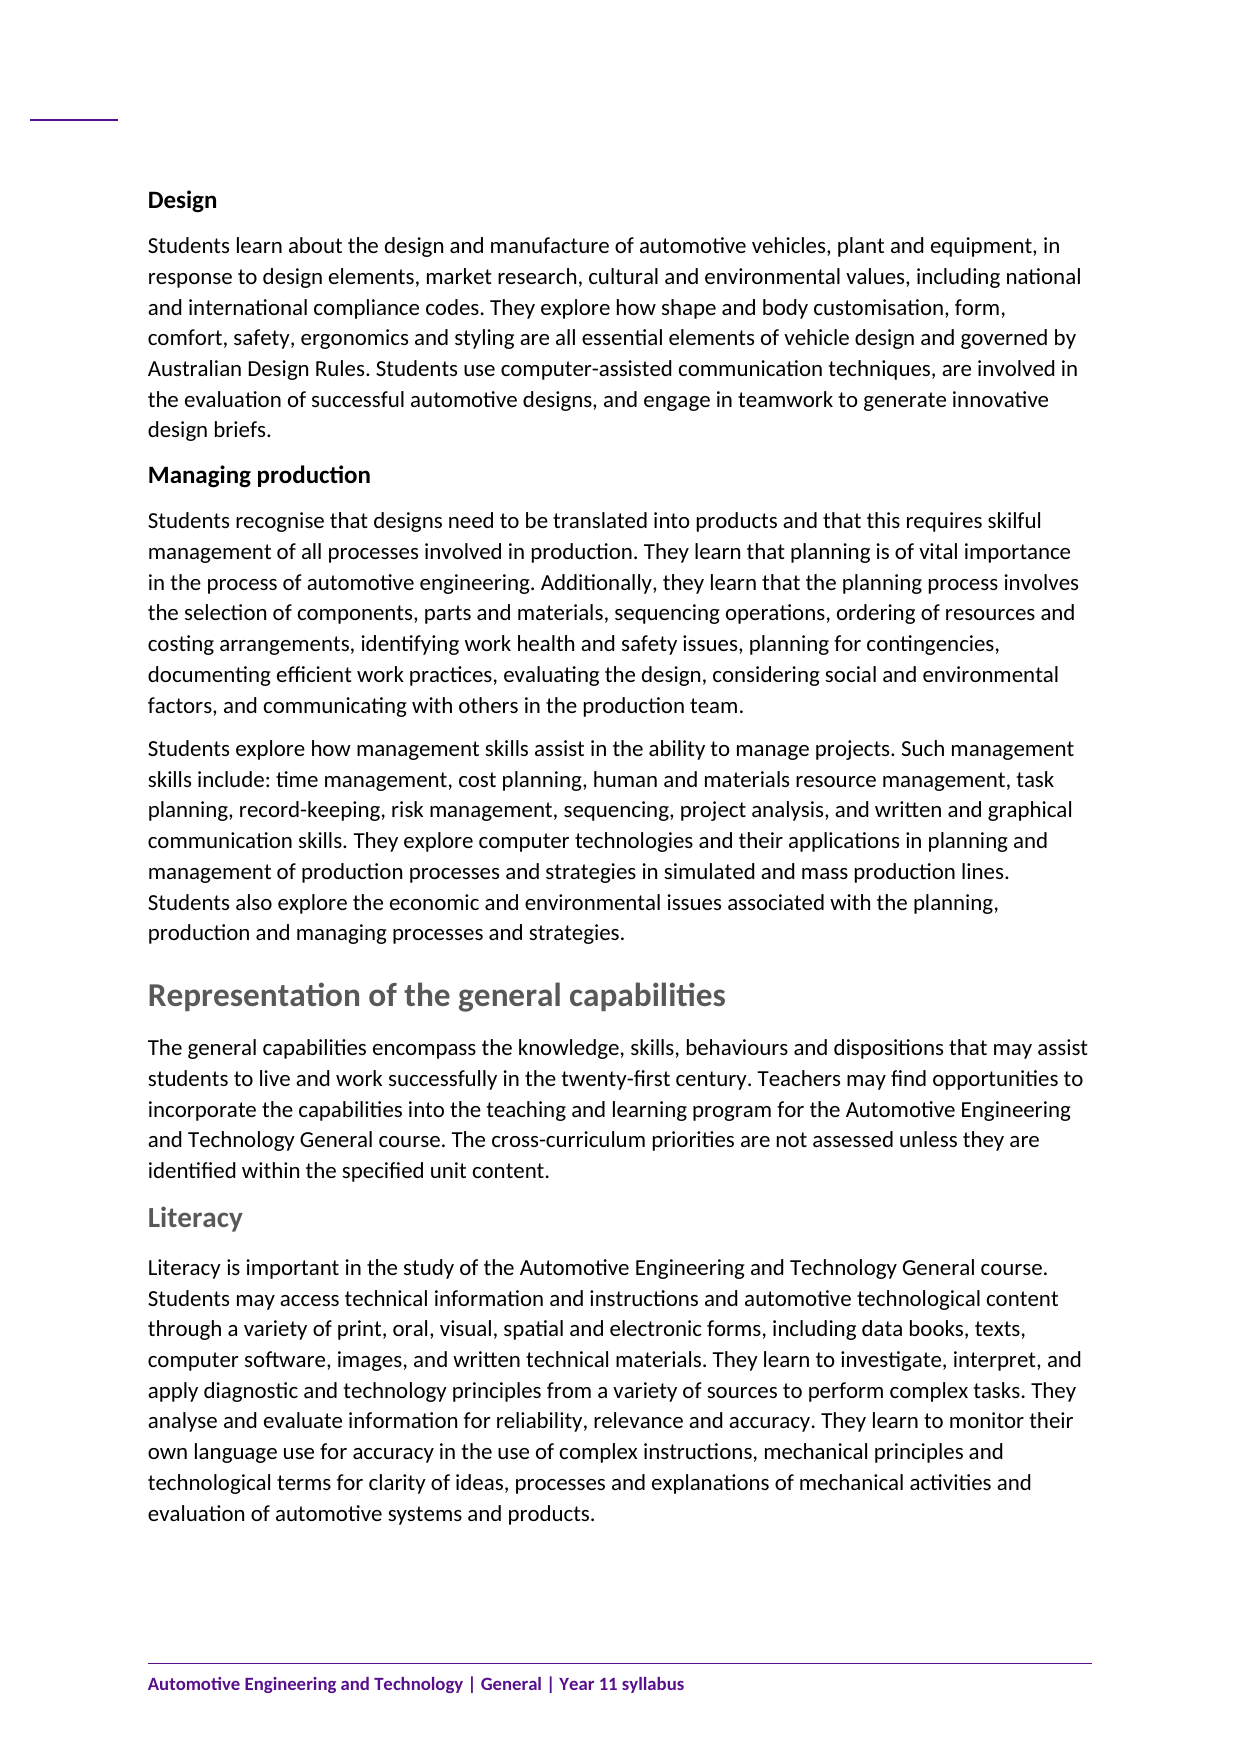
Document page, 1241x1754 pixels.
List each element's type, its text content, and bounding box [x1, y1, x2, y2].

text Students learn about the design and manufacture of automotive vehicles, plant and equipment, in response to design elements, market research, cultural and environmental values, including national and international compliance codes. They explore how shape and body customisation, form, comfort, safety, ergonomics and styling are all essential elements of vehicle design and governed by Australian Design Rules. Students use computer-assisted communication techniques, are involved in the evaluation of successful automotive designs, and engage in teamwork to generate innovative design briefs. [148, 231, 1092, 444]
subtitle Managing production [148, 459, 1092, 489]
text Students explore how management skills assist in the ability to manage projects. Such management skills include: time management, cost planning, human and materials resource management, task planning, record-keeping, risk management, sequencing, project analysis, and written and graphical communication skills. They explore computer technologies and their applications in planning and management of production processes and strategies in simulated and mass production lines. Students also explore the economic and environmental issues associated with the planning, production and managing processes and strategies. [148, 734, 1092, 946]
subtitle Design [148, 184, 1092, 214]
text Students recognise that designs need to be translated into products and that this requires skilful management of all processes involved in production. They learn that planning is of vital importance in the process of automotive engineering. Additionally, they learn that the planning process involves the selection of components, parts and materials, sequencing operations, ordering of resources and costing arrangements, identifying work health and safety issues, planning for contingencies, documenting efficient work practices, evaluating the design, considering social and environmental factors, and communicating with others in the production team. [148, 506, 1092, 719]
text The general capabilities encompass the knowledge, skills, behaviours and dispositions that may assist students to live and work successfully in the twenty-first century. Teachers may find opportunities to incorporate the capabilities into the teaching and learning program for the Automotive Engineering and Technology General course. The cross-curriculum priorities are not assessed unless they are identified within the specified unit content. [148, 1033, 1092, 1184]
subtitle Literacy [148, 1199, 1092, 1235]
subtitle Representation of the general capabilities [148, 974, 1092, 1015]
text Literacy is important in the study of the Automotive Engineering and Technology General course. Students may access technical information and instructions and automotive technological content through a variety of print, oral, visual, spatial and electronic forms, including data books, texts, computer software, images, and written technical materials. They learn to investigate, interpret, and apply diagnostic and technology principles from a variety of sources to perform complex tasks. They analyse and evaluate information for reliability, relevance and accuracy. They learn to monitor their own language use for accuracy in the use of complex instructions, mechanical principles and technological terms for clarity of ideas, processes and explanations of mechanical activities and evaluation of automotive systems and products. [148, 1253, 1092, 1527]
